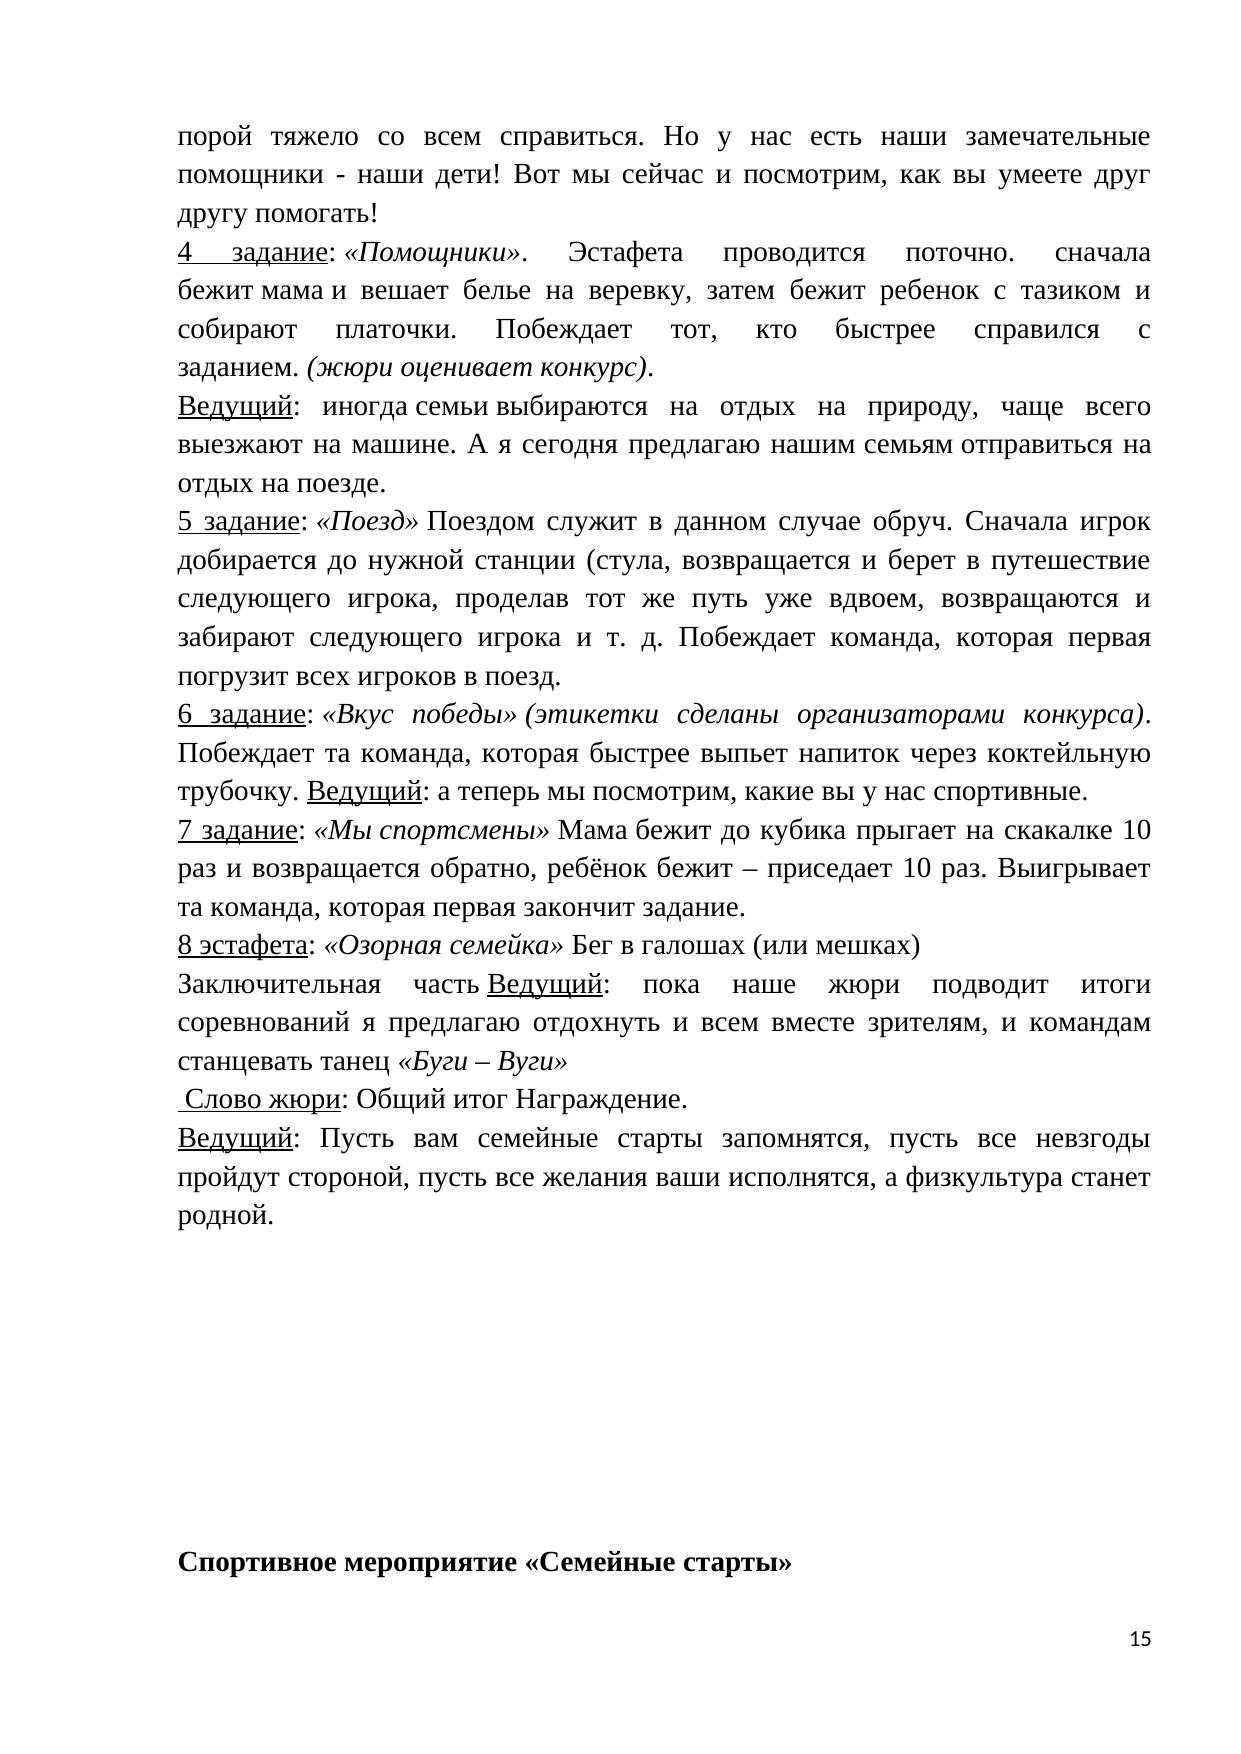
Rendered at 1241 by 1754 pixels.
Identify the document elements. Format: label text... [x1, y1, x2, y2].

text 4 задание: «Помощники». Эстафета проводится поточно. сначала бежит мама и вешает белье на веревку, затем бежит ребенок с тазиком и собирают платочки. Побеждает тот, кто быстрее справился с заданием. (жюри оценивает конкурс). [177, 234, 1152, 383]
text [177, 118, 1152, 229]
text 5 задание: «Поезд» Поездом служит в данном случае обруч. Сначала игрок добирается до нужной станции (стула, возвращается и берет в путешествие следующего игрока, проделав тот же путь уже вдвоем, возвращаются и забирают следующего игрока и т. д. Побеждает команда, которая первая погрузит всех игроков в поезд. [177, 503, 1152, 691]
text 8 эстафета: «Озорная семейка» Бег в галошах (или мешках) [177, 927, 1152, 961]
text Ведущий: иногда семьи выбираются на отдых на природу, чаще всего выезжают на машине. А я сегодня предлагаю нашим семьям отправиться на отдых на поезде. [177, 388, 1152, 498]
subtitle Спортивное мероприятие «Семейные старты» [177, 1544, 1152, 1578]
text 7 задание: «Мы спортсмены» Мама бежит до кубика прыгает на скакалке 10 раз и возвращается обратно, ребёнок бежит – приседает 10 раз. Выигрывает та команда, которая первая закончит задание. [177, 812, 1152, 922]
text Заключительная часть Ведущий: пока наше жюри подводит итоги соревнований я предлагаю отдохнуть и всем вместе зрителям, и командам станцевать танец «Буги – Вуги» [177, 966, 1152, 1077]
text Слово жюри: Общий итог Награждение. [177, 1082, 1152, 1115]
text 6 задание: «Вкус победы» (этикетки сделаны организаторами конкурса). Побеждает та команда, которая быстрее выпьет напиток через коктейльную трубочку. Ведущий: а теперь мы посмотрим, какие вы у нас спортивные. [177, 696, 1152, 807]
text Ведущий: Пусть вам семейные старты запомнятся, пусть все невзгоды пройдут стороной, пусть все желания ваши исполнятся, а физкультура станет родной. [177, 1120, 1152, 1231]
